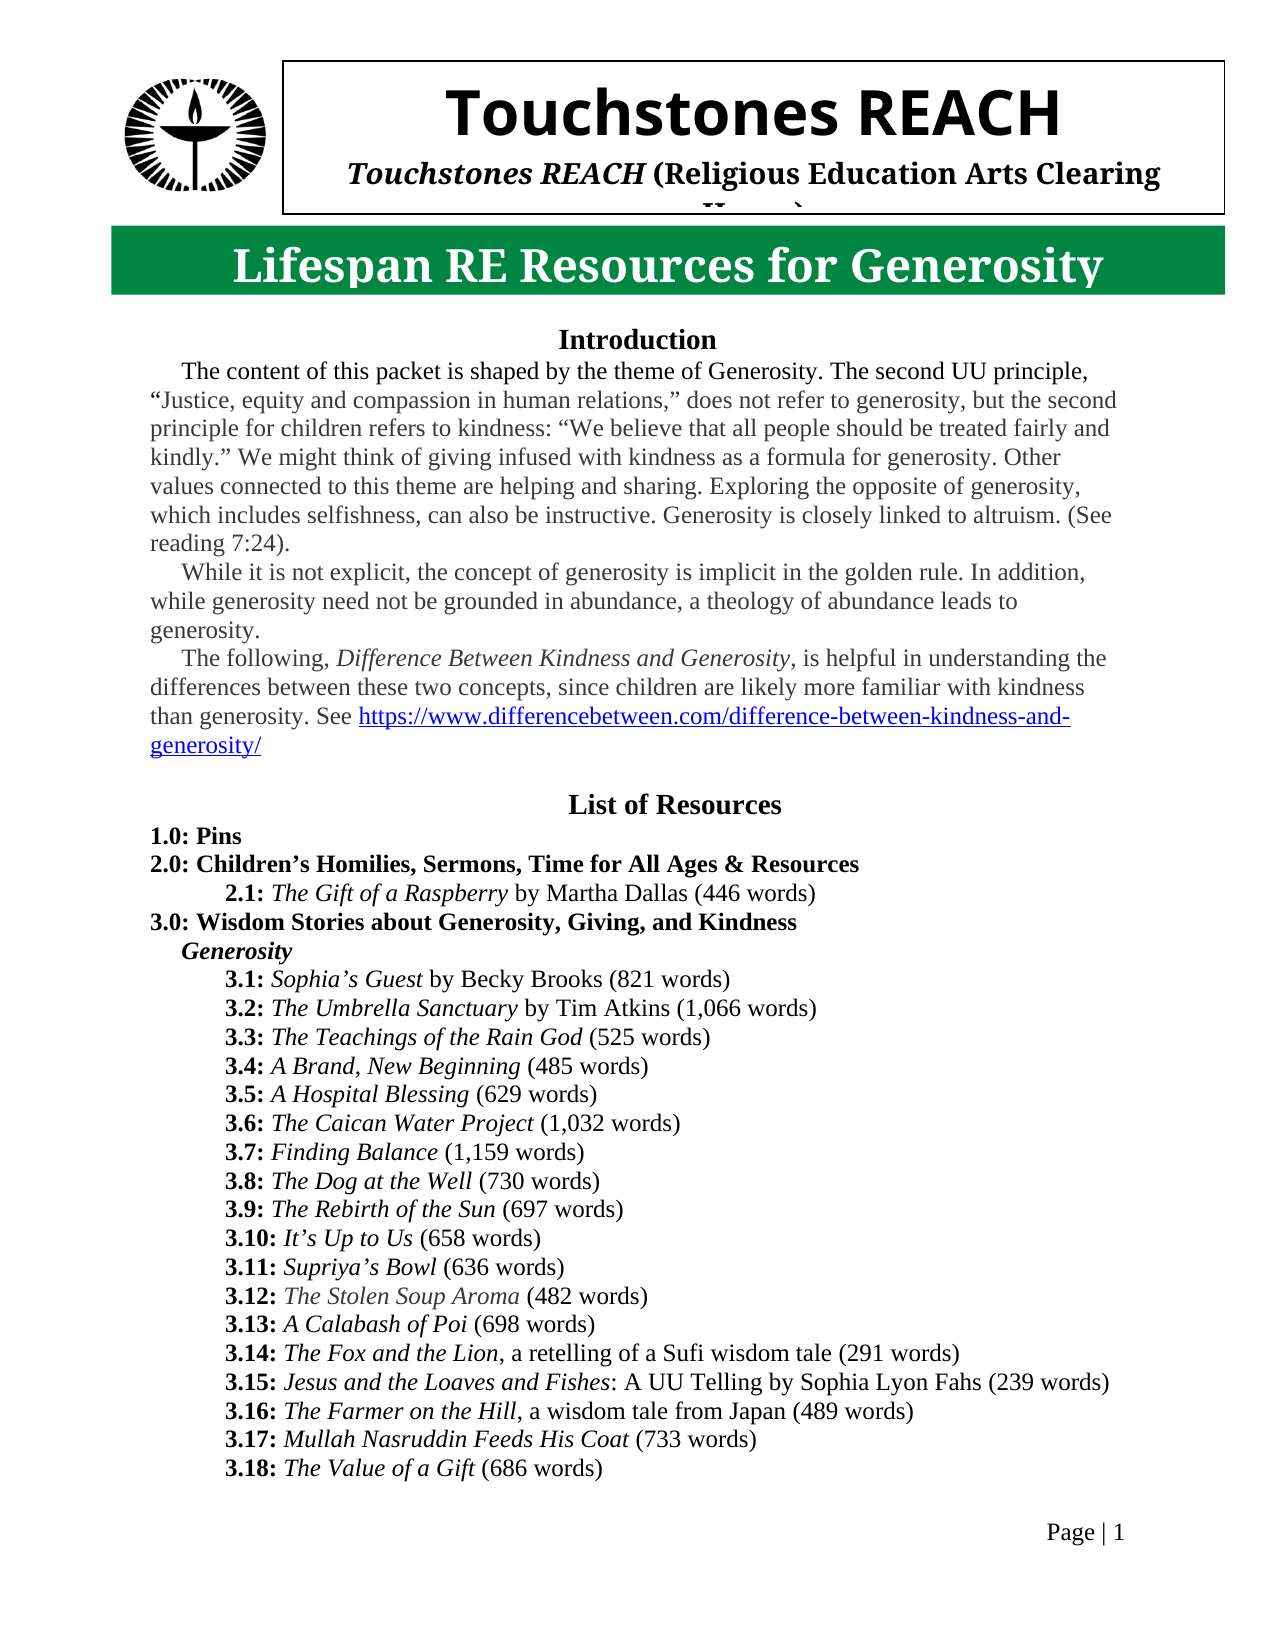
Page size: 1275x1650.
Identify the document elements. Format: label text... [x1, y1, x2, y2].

text 3.15: Jesus and the Loaves and Fishes: A UU Telling by Sophia Lyon Fahs (239 words) [225, 1367, 1125, 1396]
text 3.7: Finding Balance (1,159 words) [225, 1137, 1125, 1166]
text While it is not explicit, the concept of generosity is implicit in the golden rule. In addition, while generosity need not be grounded in abundance, a theology of abundance leads to generosity. [260, 557, 1125, 643]
text 1.0: Pins [150, 821, 1125, 849]
text 2.0: Children’s Homilies, Sermons, Time for All Ages & Resources [150, 849, 1125, 878]
text 3.17: Mullah Nasruddin Feeds His Coat (733 words) [225, 1424, 1125, 1453]
text 3.2: The Umbrella Sanctuary by Tim Atkins (1,066 words) [225, 993, 1125, 1022]
text Introduction [150, 322, 1125, 356]
text 3.1: Sophia’s Guest by Becky Brooks (821 words) [225, 964, 1125, 993]
text The following, Difference Between Kindness and Generosity, is helpful in understanding the differences between these two concepts, since children are likely more familiar with kindness than generosity. See https://www.differencebetween.com/difference-between-kindness-and-generosity/ [150, 643, 1125, 758]
text 3.10: It’s Up to Us (658 words) [225, 1223, 1125, 1252]
text 2.1: The Gift of a Raspberry by Martha Dallas (446 words) [225, 878, 1125, 907]
text 3.8: The Dog at the Well (730 words) [225, 1166, 1125, 1194]
text 3.14: The Fox and the Lion, a retelling of a Sufi wisdom tale (291 words) [225, 1338, 1125, 1367]
text 3.16: The Farmer on the Hill, a wisdom tale from Japan (489 words) [225, 1396, 1125, 1424]
text 3.0: Wisdom Stories about Generosity, Giving, and Kindness [150, 907, 1125, 936]
picture [117, 65, 271, 204]
text 3.11: Supriya’s Bowl (636 words) [225, 1252, 1125, 1281]
text 3.12: The Stolen Soup Aroma (482 words) [225, 1281, 1125, 1309]
text 3.6: The Caican Water Project (1,032 words) [225, 1108, 1125, 1137]
text 3.9: The Rebirth of the Sun (697 words) [225, 1194, 1125, 1223]
text Generosity [150, 936, 1125, 964]
text 3.18: The Value of a Gift (686 words) [225, 1453, 1125, 1482]
text List of Resources [225, 787, 1125, 821]
text 3.3: The Teachings of the Rain God (525 words) [225, 1022, 1125, 1051]
text 3.5: A Hospital Blessing (629 words) [225, 1079, 1125, 1108]
text 3.4: A Brand, New Beginning (485 words) [225, 1051, 1125, 1079]
text 3.13: A Calabash of Poi (698 words) [225, 1309, 1125, 1338]
text The content of this packet is shaped by the theme of Generosity. The second UU principle, “Justice, equity and compassion in human relations,” does not refer to generosity, but the second principle for children refers to kindness: “We believe that all people should be treated fairly and kindly.” We might think of giving infused with kindness as a formula for generosity. Other values connected to this theme are helping and sharing. Exploring the opposite of generosity, which includes selfishness, can also be instructive. Generosity is closely linked to altruism. (See reading 7:24). [150, 356, 1125, 557]
